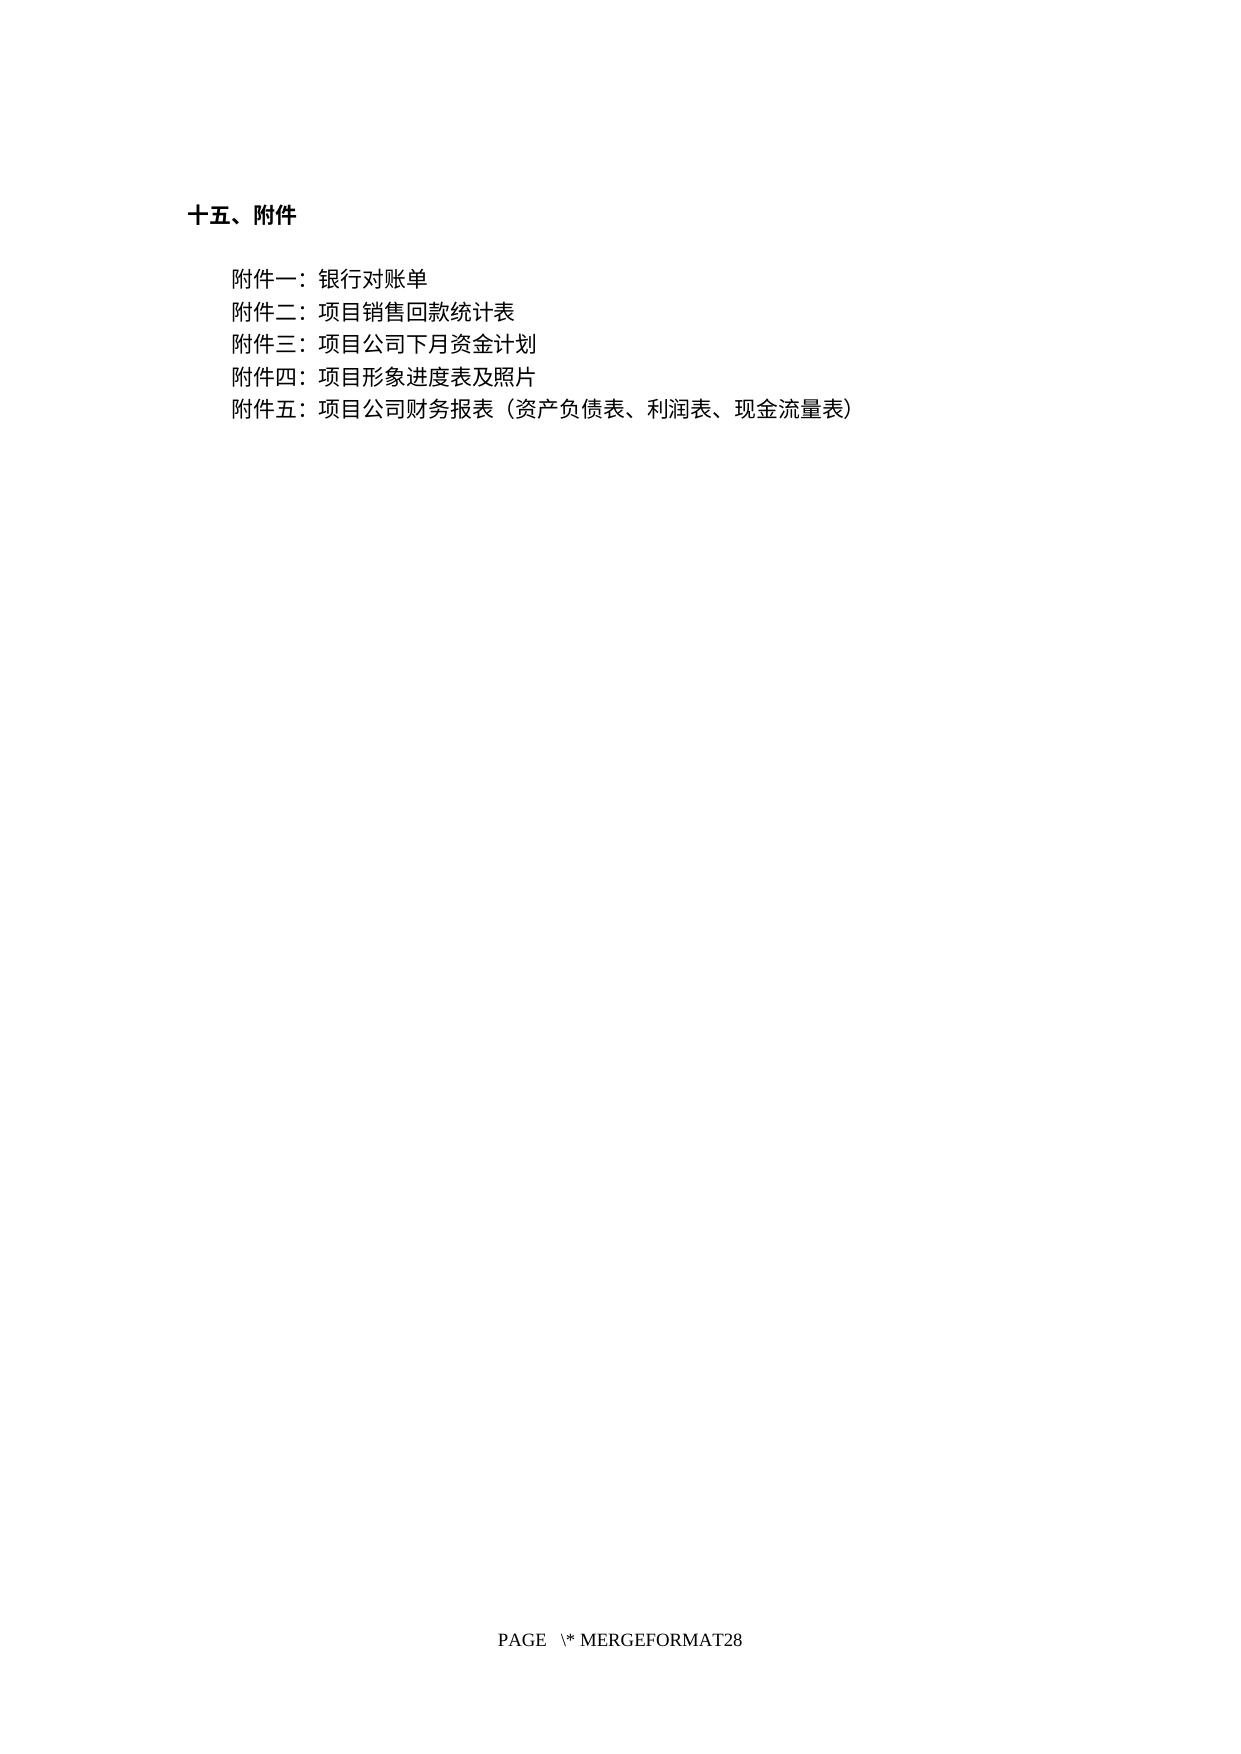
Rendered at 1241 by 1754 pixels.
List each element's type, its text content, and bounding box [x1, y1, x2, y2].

text 附件二：项目销售回款统计表 [187, 294, 1053, 327]
text 附件四：项目形象进度表及照片 [187, 359, 1053, 392]
text 附件五：项目公司财务报表（资产负债表、利润表、现金流量表） [187, 392, 1053, 424]
text 附件一：银行对账单 [187, 262, 1053, 294]
subtitle 十五、附件 [187, 193, 1053, 231]
text 附件三：项目公司下月资金计划 [187, 327, 1053, 359]
